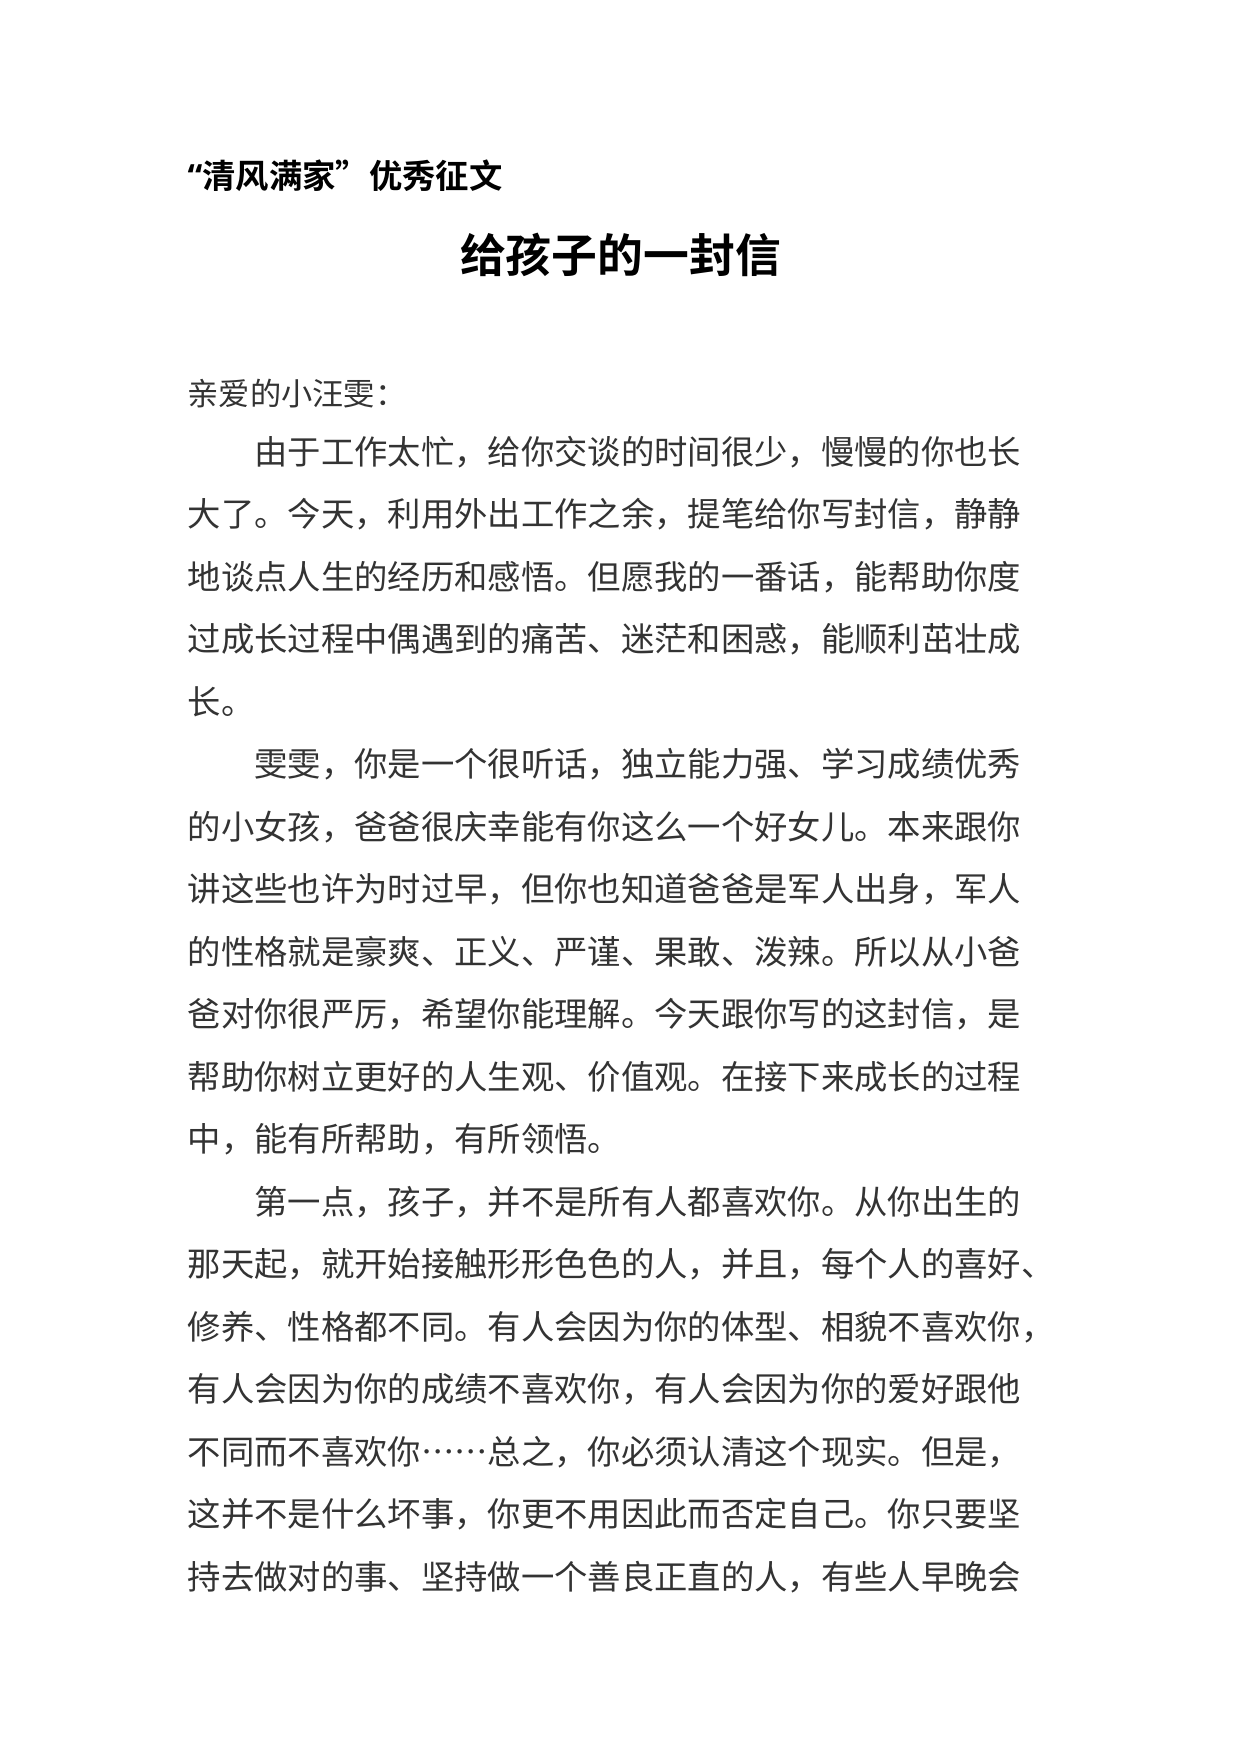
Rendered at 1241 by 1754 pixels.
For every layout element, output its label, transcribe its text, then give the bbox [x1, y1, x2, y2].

text “清风满家”优秀征文 [187, 150, 1053, 198]
text 亲爱的小汪雯： [187, 369, 1053, 414]
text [187, 1164, 1053, 1602]
text 由于工作太忙，给你交谈的时间很少，慢慢的你也长大了。今天，利用外出工作之余，提笔给你写封信，静静地谈点人生的经历和感悟。但愿我的一番话，能帮助你度过成长过程中偶遇到的痛苦、迷茫和困惑，能顺利茁壮成长。 [187, 414, 1053, 727]
text 雯雯，你是一个很听话，独立能力强、学习成绩优秀的小女孩，爸爸很庆幸能有你这么一个好女儿。本来跟你讲这些也许为时过早，但你也知道爸爸是军人出身，军人的性格就是豪爽、正义、严谨、果敢、泼辣。所以从小爸爸对你很严厉，希望你能理解。今天跟你写的这封信，是帮助你树立更好的人生观、价值观。在接下来成长的过程中，能有所帮助，有所领悟。 [187, 727, 1053, 1164]
text 给孩子的一封信 [187, 219, 1053, 286]
